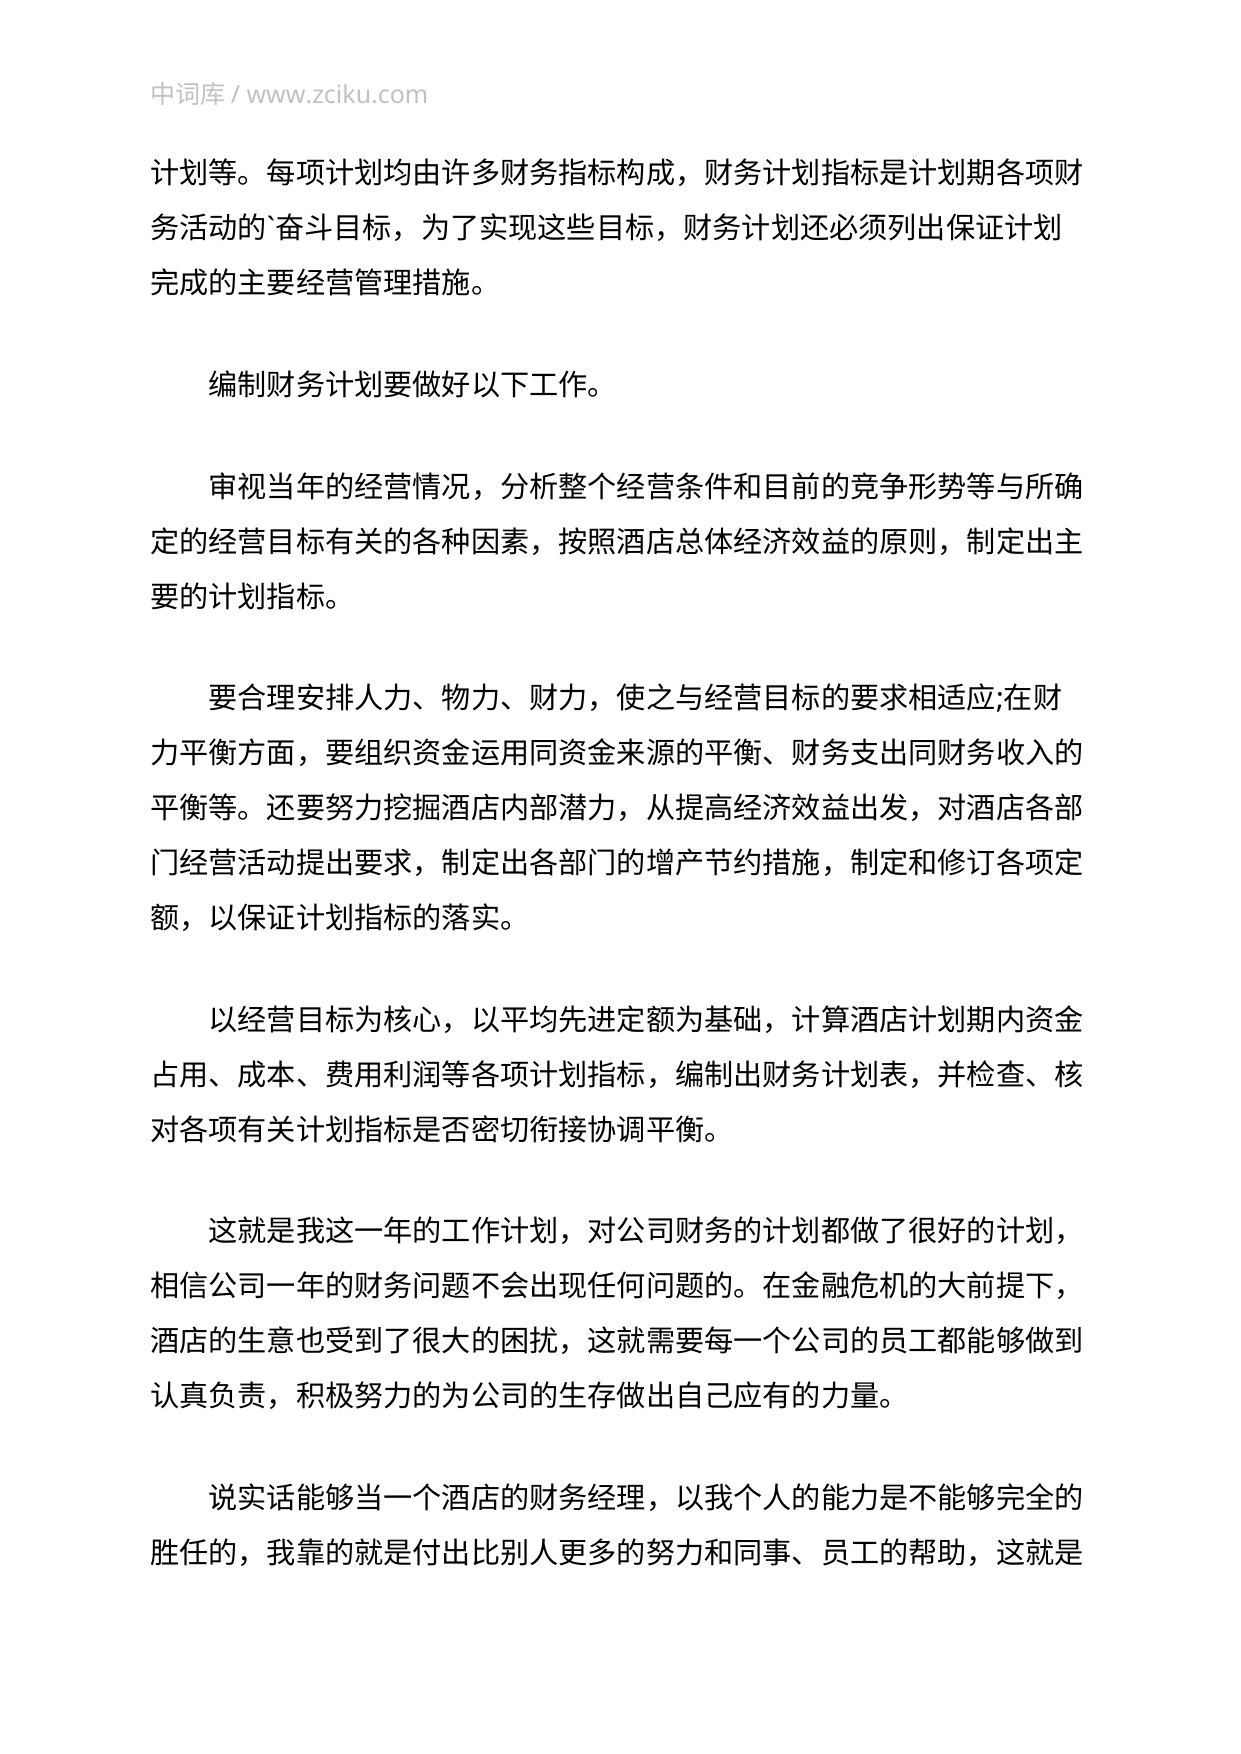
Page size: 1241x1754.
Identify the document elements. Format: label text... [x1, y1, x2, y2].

text 要合理安排人力、物力、财力，使之与经营目标的要求相适应;在财力平衡方面，要组织资金运用同资金来源的平衡、财务支出同财务收入的平衡等。还要努力挖掘酒店内部潜力，从提高经济效益出发，对酒店各部门经营活动提出要求，制定出各部门的增产节约措施，制定和修订各项定额，以保证计划指标的落实。 [150, 675, 1090, 937]
text 审视当年的经营情况，分析整个经营条件和目前的竞争形势等与所确定的经营目标有关的各种因素，按照酒店总体经济效益的原则，制定出主要的计划指标。 [150, 463, 1090, 616]
text 以经营目标为核心，以平均先进定额为基础，计算酒店计划期内资金占用、成本、费用利润等各项计划指标，编制出财务计划表，并检查、核对各项有关计划指标是否密切衔接协调平衡。 [150, 996, 1090, 1148]
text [150, 1474, 1090, 1572]
text 这就是我这一年的工作计划，对公司财务的计划都做了很好的计划，相信公司一年的财务问题不会出现任何问题的。在金融危机的大前提下，酒店的生意也受到了很大的困扰，这就需要每一个公司的员工都能够做到认真负责，积极努力的为公司的生存做出自己应有的力量。 [150, 1208, 1090, 1415]
text 编制财务计划要做好以下工作。 [150, 362, 1090, 404]
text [150, 150, 1090, 302]
